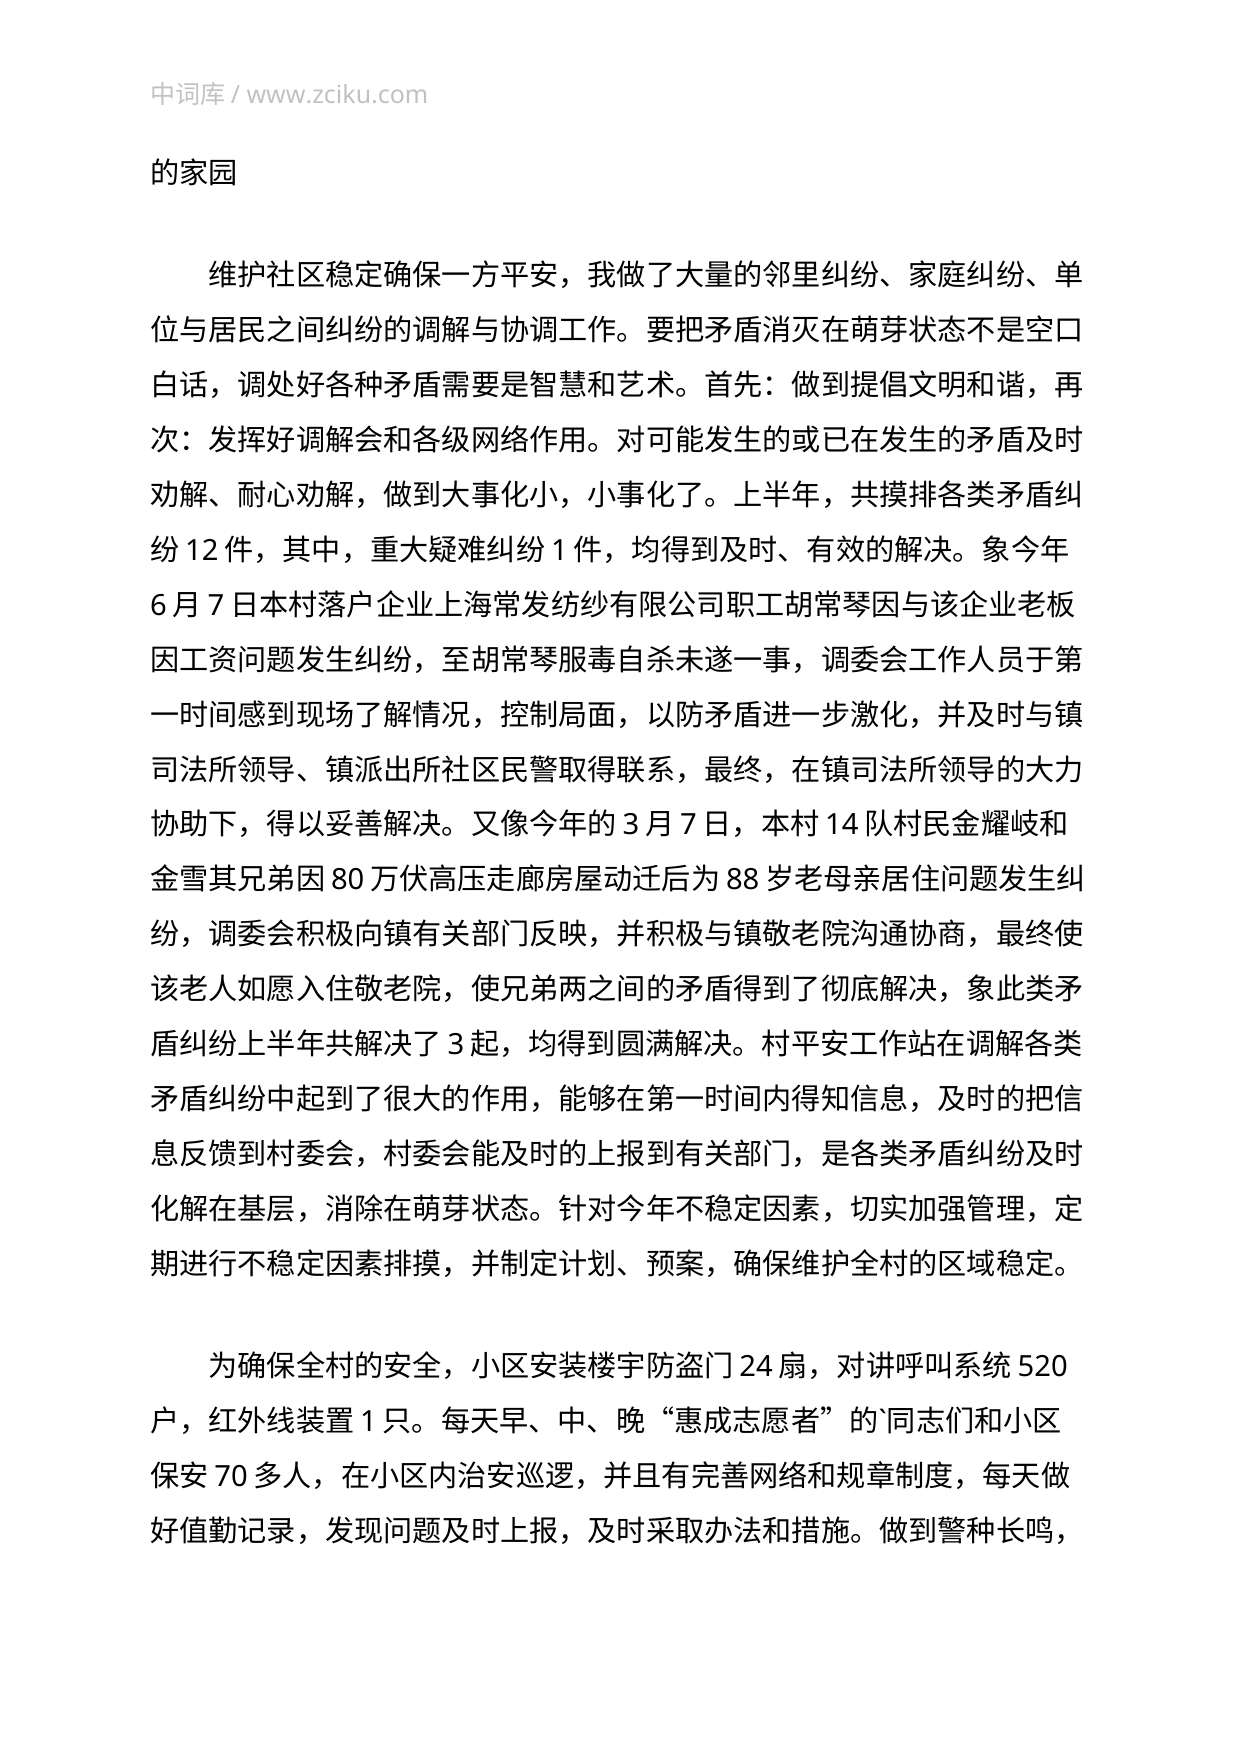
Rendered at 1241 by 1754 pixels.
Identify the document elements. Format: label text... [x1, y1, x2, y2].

text 维护社区稳定确保一方平安，我做了大量的邻里纠纷、家庭纠纷、单位与居民之间纠纷的调解与协调工作。要把矛盾消灭在萌芽状态不是空口白话，调处好各种矛盾需要是智慧和艺术。首先：做到提倡文明和谐，再次：发挥好调解会和各级网络作用。对可能发生的或已在发生的矛盾及时劝解、耐心劝解，做到大事化小，小事化了。上半年，共摸排各类矛盾纠纷12件，其中，重大疑难纠纷1件，均得到及时、有效的解决。象今年6月7日本村落户企业上海常发纺纱有限公司职工胡常琴因与该企业老板因工资问题发生纠纷，至胡常琴服毒自杀未遂一事，调委会工作人员于第一时间感到现场了解情况，控制局面，以防矛盾进一步激化，并及时与镇司法所领导、镇派出所社区民警取得联系，最终，在镇司法所领导的大力协助下，得以妥善解决。又像今年的3月7日，本村14队村民金耀岐和金雪其兄弟因80万伏高压走廊房屋动迁后为88岁老母亲居住问题发生纠纷，调委会积极向镇有关部门反映，并积极与镇敬老院沟通协商，最终使该老人如愿入住敬老院，使兄弟两之间的矛盾得到了彻底解决，象此类矛盾纠纷上半年共解决了3起，均得到圆满解决。村平安工作站在调解各类矛盾纠纷中起到了很大的作用，能够在第一时间内得知信息，及时的把信息反馈到村委会，村委会能及时的上报到有关部门，是各类矛盾纠纷及时化解在基层，消除在萌芽状态。针对今年不稳定因素，切实加强管理，定期进行不稳定因素排摸，并制定计划、预案，确保维护全村的区域稳定。 [150, 252, 1090, 1283]
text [150, 150, 1090, 192]
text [150, 1342, 1090, 1549]
